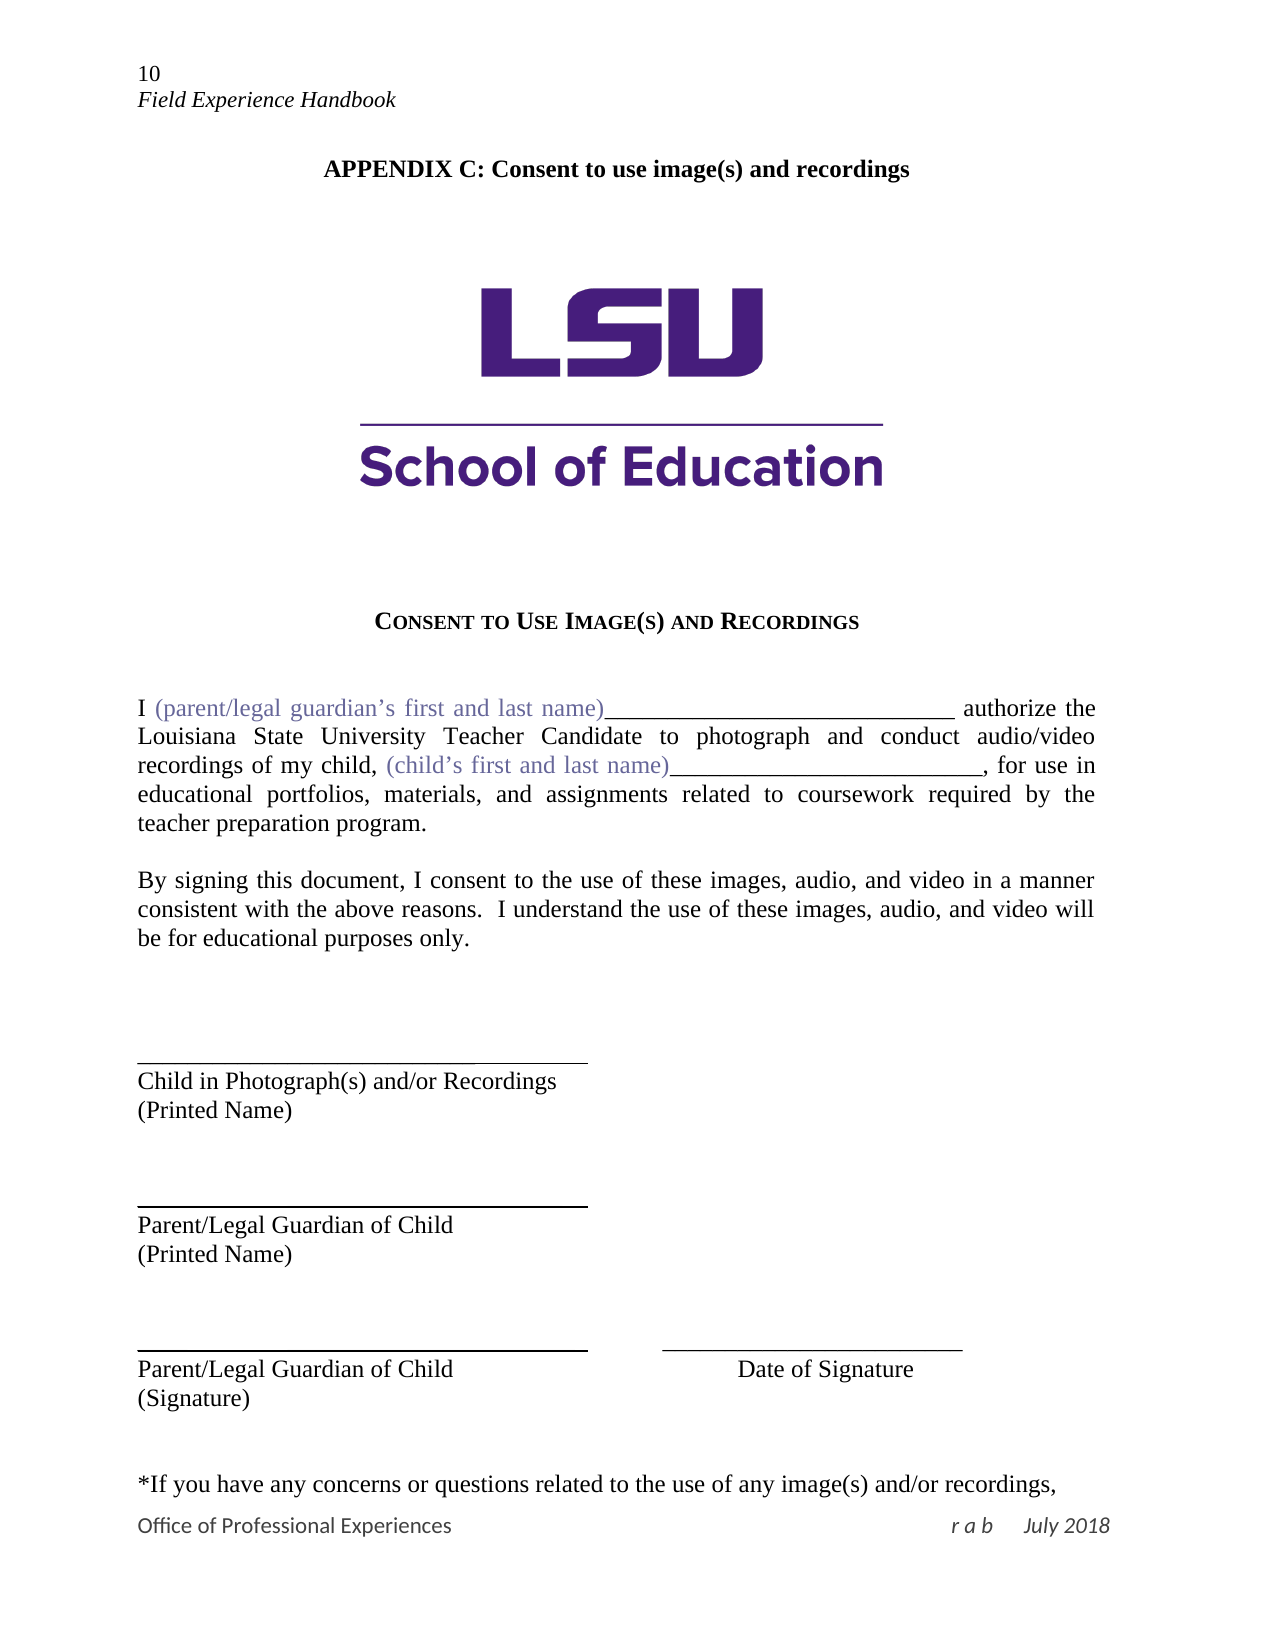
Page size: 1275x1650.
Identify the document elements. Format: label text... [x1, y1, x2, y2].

text (Printed Name) [137, 1095, 1096, 1124]
text (Signature) [137, 1383, 1096, 1411]
text _____ ______________________ [137, 1181, 1096, 1210]
text Parent/Legal Guardian of Child Date of Signature [137, 1354, 1096, 1383]
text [137, 1469, 1096, 1498]
text Consent to Use Image(s) and Recordings [137, 606, 1096, 635]
text ____ _______________________ ________________________ [137, 1325, 1096, 1354]
picture [324, 252, 916, 521]
text (Printed Name) [137, 1239, 1096, 1268]
text APPENDIX C: Consent to use image(s) and recordings [137, 154, 1096, 183]
text Child in Photograph(s) and/or Recordings [137, 1066, 1096, 1095]
text ___________________________ [137, 1038, 1096, 1066]
text Parent/Legal Guardian of Child [137, 1210, 1096, 1239]
text I (parent/legal guardian’s first and last name)____________________________ authorize the Louisiana State University Teacher Candidate to photograph and conduct audio/video recordings of my child, (child’s first and last name)_________________________, for use in educational portfolios, materials, and assignments related to coursework required by the teacher preparation program. [137, 693, 1096, 836]
text By signing this document, I consent to the use of these images, audio, and video in a manner consistent with the above reasons. I understand the use of these images, audio, and video will be for educational purposes only. [137, 865, 1096, 951]
